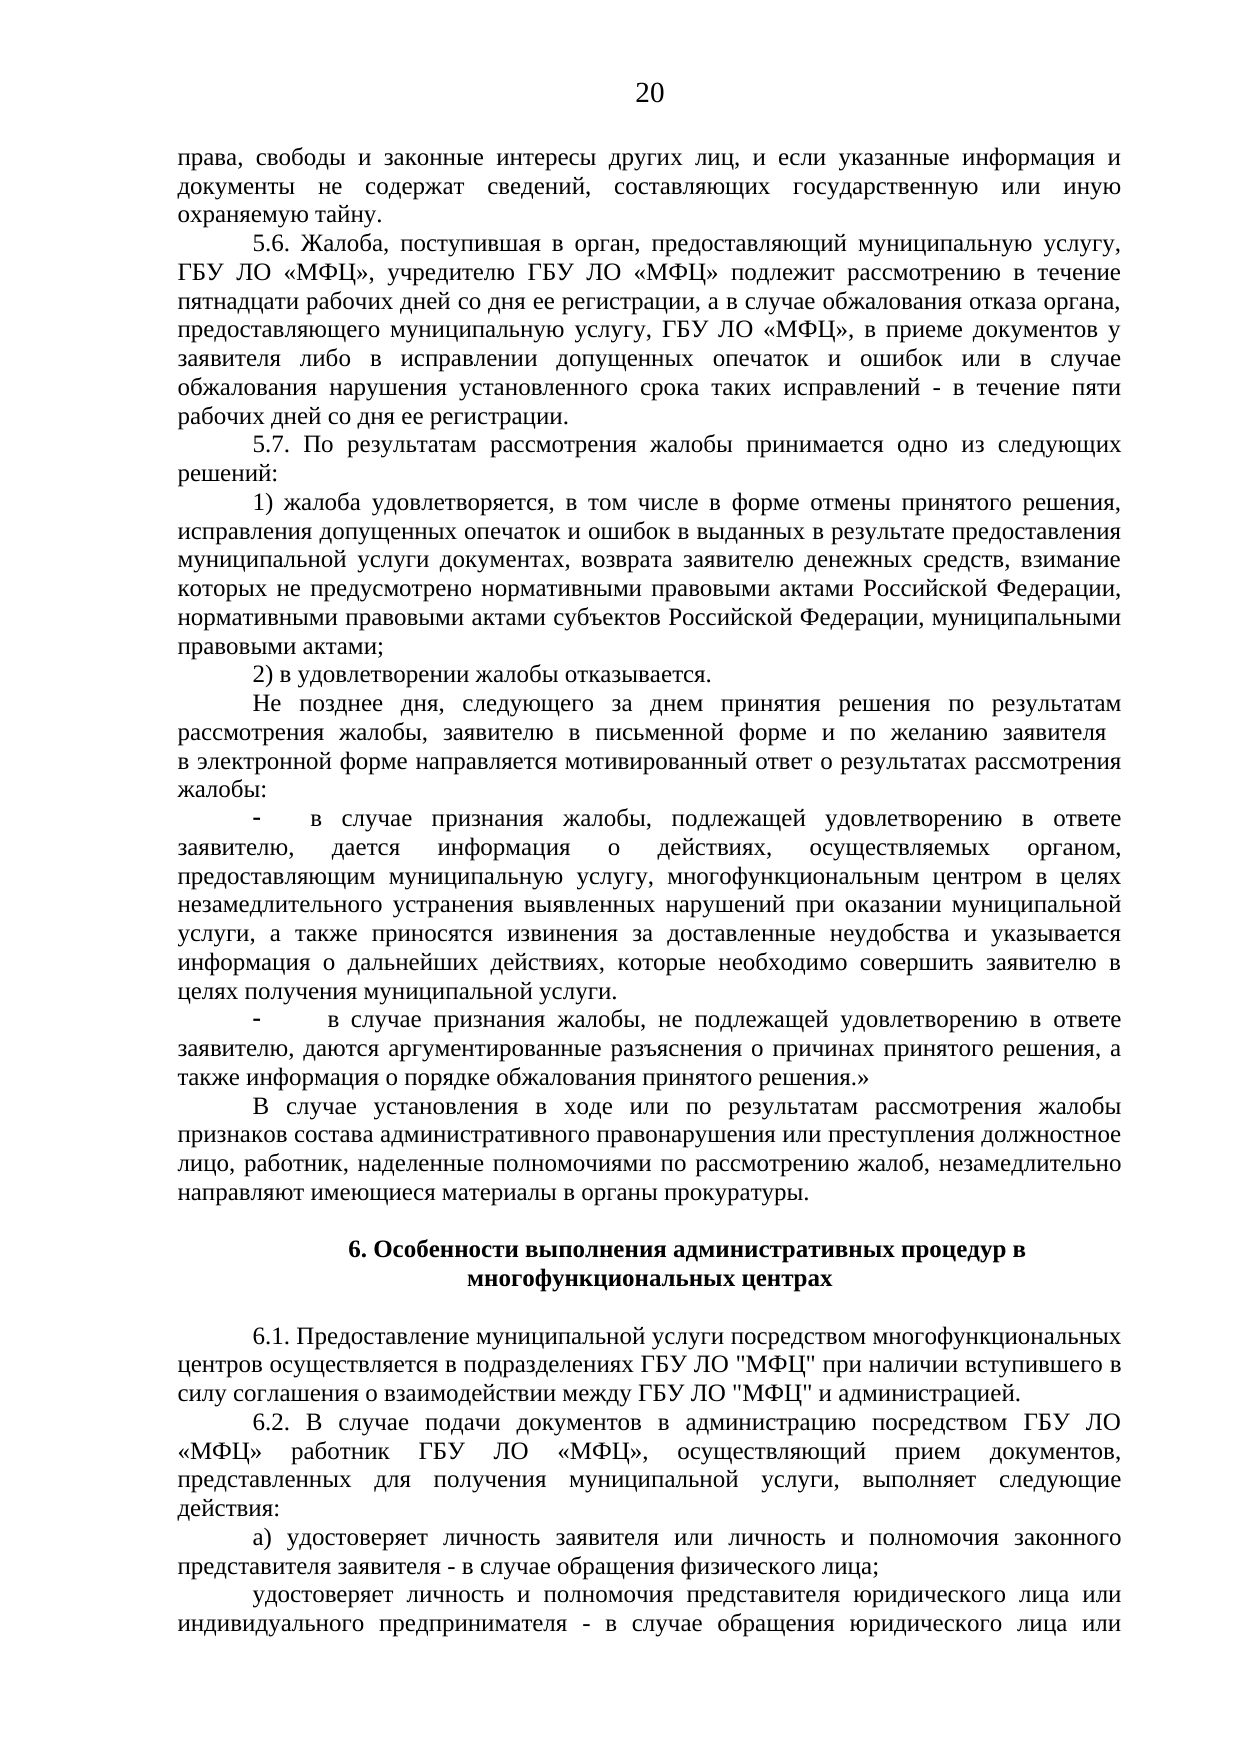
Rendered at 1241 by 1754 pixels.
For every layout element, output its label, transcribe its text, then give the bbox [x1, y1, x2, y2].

text 6.2. В случае подачи документов в администрацию посредством ГБУ ЛО «МФЦ» работник ГБУ ЛО «МФЦ», осуществляющий прием документов, представленных для получения муниципальной услуги, выполняет следующие действия: [177, 1407, 1122, 1522]
text 5.7. По результатам рассмотрения жалобы принимается одно из следующих решений: [177, 429, 1122, 487]
list в случае признания жалобы, не подлежащей удовлетворению в ответе заявителю, даются аргументированные разъяснения о причинах принятого решения, а также информация о порядке обжалования принятого решения.» [177, 1004, 1122, 1091]
text 2) в удовлетворении жалобы отказывается. [177, 659, 1122, 688]
text 1) жалоба удовлетворяется, в том числе в форме отмены принятого решения, исправления допущенных опечаток и ошибок в выданных в результате предоставления муниципальной услуги документах, возврата заявителю денежных средств, взимание которых не предусмотрено нормативными правовыми актами Российской Федерации, нормативными правовыми актами субъектов Российской Федерации, муниципальными правовыми актами; [177, 487, 1122, 659]
list в случае признания жалобы, подлежащей удовлетворению в ответе заявителю, дается информация о действиях, осуществляемых органом, предоставляющим муниципальную услугу, многофункциональным центром в целях незамедлительного устранения выявленных нарушений при оказании муниципальной услуги, а также приносятся извинения за доставленные неудобства и указывается информация о дальнейших действиях, которые необходимо совершить заявителю в целях получения муниципальной услуги. [177, 803, 1122, 1004]
text 6. Особенности выполнения административных процедур в многофункциональных центрах [177, 1234, 1122, 1292]
text 6.1. Предоставление муниципальной услуги посредством многофункциональных центров осуществляется в подразделениях ГБУ ЛО "МФЦ" при наличии вступившего в силу соглашения о взаимодействии между ГБУ ЛО "МФЦ" и администрацией. [177, 1321, 1122, 1407]
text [177, 1579, 1122, 1637]
text а) удостоверяет личность заявителя или личность и полномочия законного представителя заявителя - в случае обращения физического лица; [177, 1522, 1122, 1579]
text В случае установления в ходе или по результатам рассмотрения жалобы признаков состава административного правонарушения или преступления должностное лицо, работник, наделенные полномочиями по рассмотрению жалоб, незамедлительно направляют имеющиеся материалы в органы прокуратуры. [177, 1091, 1122, 1206]
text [177, 142, 1122, 228]
text Не позднее дня, следующего за днем принятия решения по результатам рассмотрения жалобы, заявителю в письменной форме и по желанию заявителя в электронной форме направляется мотивированный ответ о результатах рассмотрения жалобы: [177, 688, 1122, 803]
text 5.6. Жалоба, поступившая в орган, предоставляющий муниципальную услугу, ГБУ ЛО «МФЦ», учредителю ГБУ ЛО «МФЦ» подлежит рассмотрению в течение пятнадцати рабочих дней со дня ее регистрации, а в случае обжалования отказа органа, предоставляющего муниципальную услугу, ГБУ ЛО «МФЦ», в приеме документов у заявителя либо в исправлении допущенных опечаток и ошибок или в случае обжалования нарушения установленного срока таких исправлений - в течение пяти рабочих дней со дня ее регистрации. [177, 228, 1122, 429]
